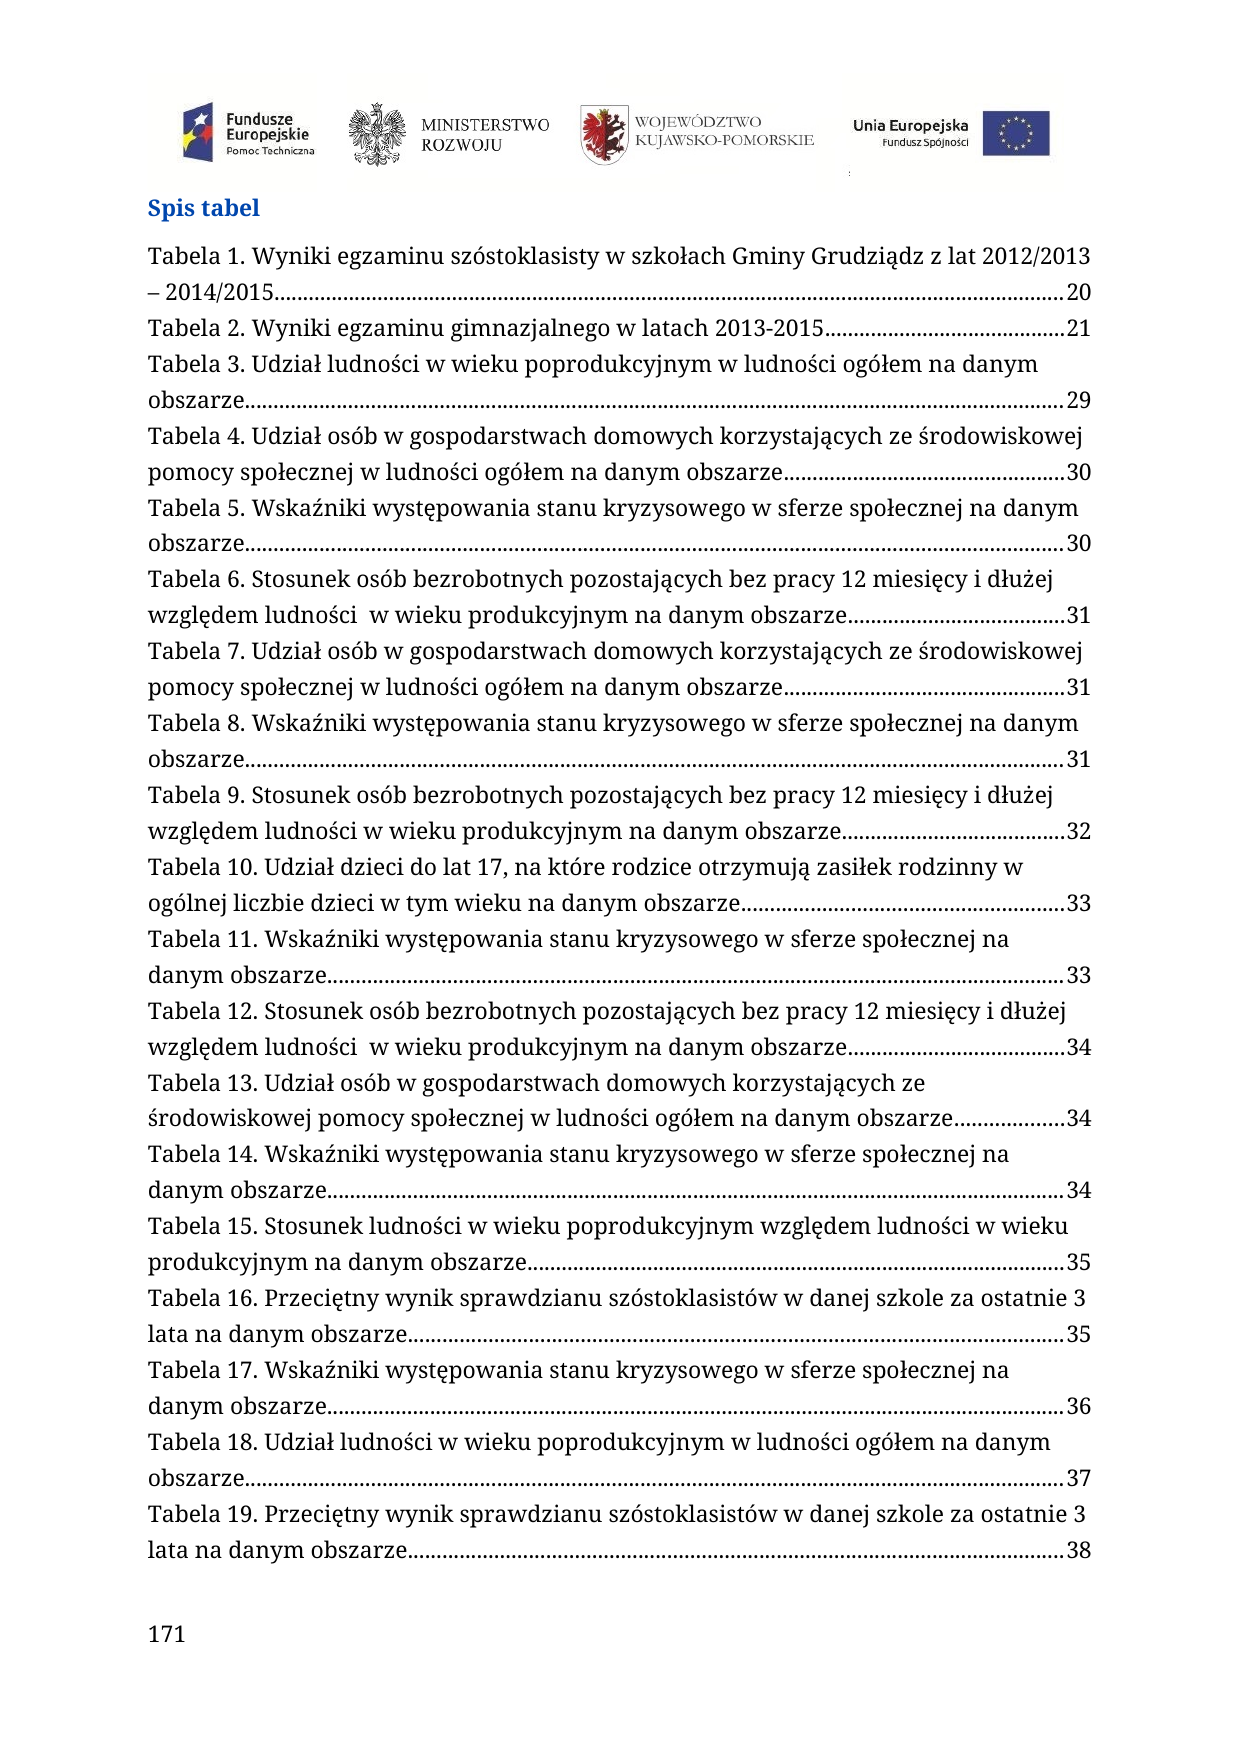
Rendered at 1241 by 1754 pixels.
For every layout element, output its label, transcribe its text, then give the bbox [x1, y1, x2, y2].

text Tabela 17. Wskaźniki występowania stanu kryzysowego w sferze społecznej na danym obszarze 36 [148, 1354, 1093, 1421]
text Tabela 8. Wskaźniki występowania stanu kryzysowego w sferze społecznej na danym obszarze 31 [148, 707, 1093, 774]
text Tabela 15. Stosunek ludności w wieku poprodukcyjnym względem ludności w wieku produkcyjnym na danym obszarze 35 [148, 1210, 1093, 1277]
picture [147, 73, 1093, 192]
text Tabela 11. Wskaźniki występowania stanu kryzysowego w sferze społecznej na danym obszarze 33 [148, 923, 1093, 990]
text Tabela 2. Wyniki egzaminu gimnazjalnego w latach 2013-2015 21 [148, 312, 1093, 343]
text Tabela 12. Stosunek osób bezrobotnych pozostających bez pracy 12 miesięcy i dłużej względem ludności w wieku produkcyjnym na danym obszarze 34 [148, 994, 1093, 1062]
text Tabela 3. Udział ludności w wieku poprodukcyjnym w ludności ogółem na danym obszarze 29 [148, 348, 1093, 415]
text Tabela 1. Wyniki egzaminu szóstoklasisty w szkołach Gminy Grudziądz z lat 2012/2013 – 2014/2015 20 [148, 240, 1093, 307]
text Tabela 16. Przeciętny wynik sprawdzianu szóstoklasistów w danej szkole za ostatnie 3 lata na danym obszarze 35 [148, 1282, 1093, 1349]
text Tabela 6. Stosunek osób bezrobotnych pozostających bez pracy 12 miesięcy i dłużej względem ludności w wieku produkcyjnym na danym obszarze 31 [148, 563, 1093, 631]
text Tabela 7. Udział osób w gospodarstwach domowych korzystających ze środowiskowej pomocy społecznej w ludności ogółem na danym obszarze 31 [148, 635, 1093, 702]
text Tabela 18. Udział ludności w wieku poprodukcyjnym w ludności ogółem na danym obszarze 37 [148, 1426, 1093, 1493]
text Spis tabel [148, 192, 1093, 223]
text Tabela 10. Udział dzieci do lat 17, na które rodzice otrzymują zasiłek rodzinny w ogólnej liczbie dzieci w tym wieku na danym obszarze 33 [148, 851, 1093, 918]
text Tabela 9. Stosunek osób bezrobotnych pozostających bez pracy 12 miesięcy i dłużej względem ludności w wieku produkcyjnym na danym obszarze 32 [148, 779, 1093, 846]
text Tabela 13. Udział osób w gospodarstwach domowych korzystających ze środowiskowej pomocy społecznej w ludności ogółem na danym obszarze 34 [148, 1066, 1093, 1134]
text Tabela 14. Wskaźniki występowania stanu kryzysowego w sferze społecznej na danym obszarze 34 [148, 1138, 1093, 1206]
text Tabela 4. Udział osób w gospodarstwach domowych korzystających ze środowiskowej pomocy społecznej w ludności ogółem na danym obszarze 30 [148, 419, 1093, 487]
text Tabela 19. Przeciętny wynik sprawdzianu szóstoklasistów w danej szkole za ostatnie 3 lata na danym obszarze 38 [148, 1498, 1093, 1565]
text Tabela 5. Wskaźniki występowania stanu kryzysowego w sferze społecznej na danym obszarze 30 [148, 491, 1093, 559]
